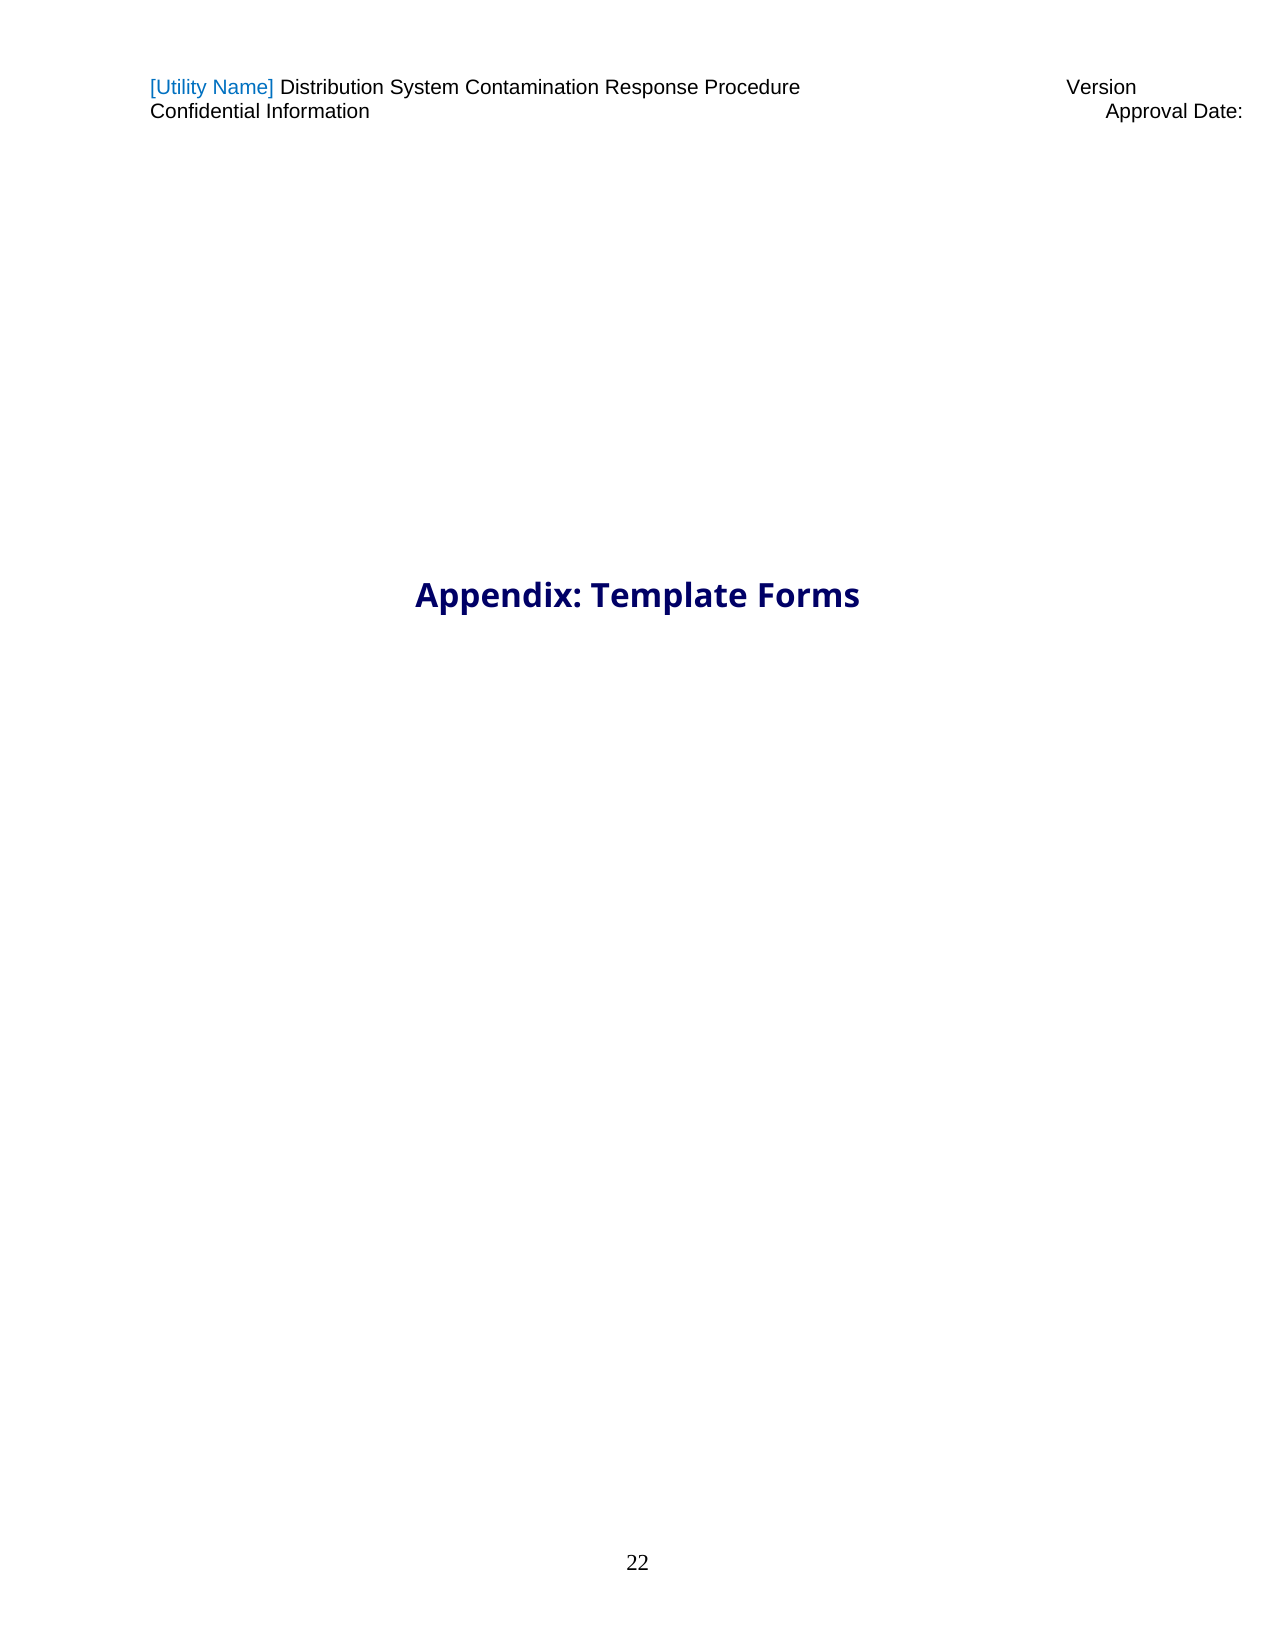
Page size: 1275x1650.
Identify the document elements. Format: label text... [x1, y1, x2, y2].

subtitle Appendix: Template Forms [150, 572, 1125, 617]
